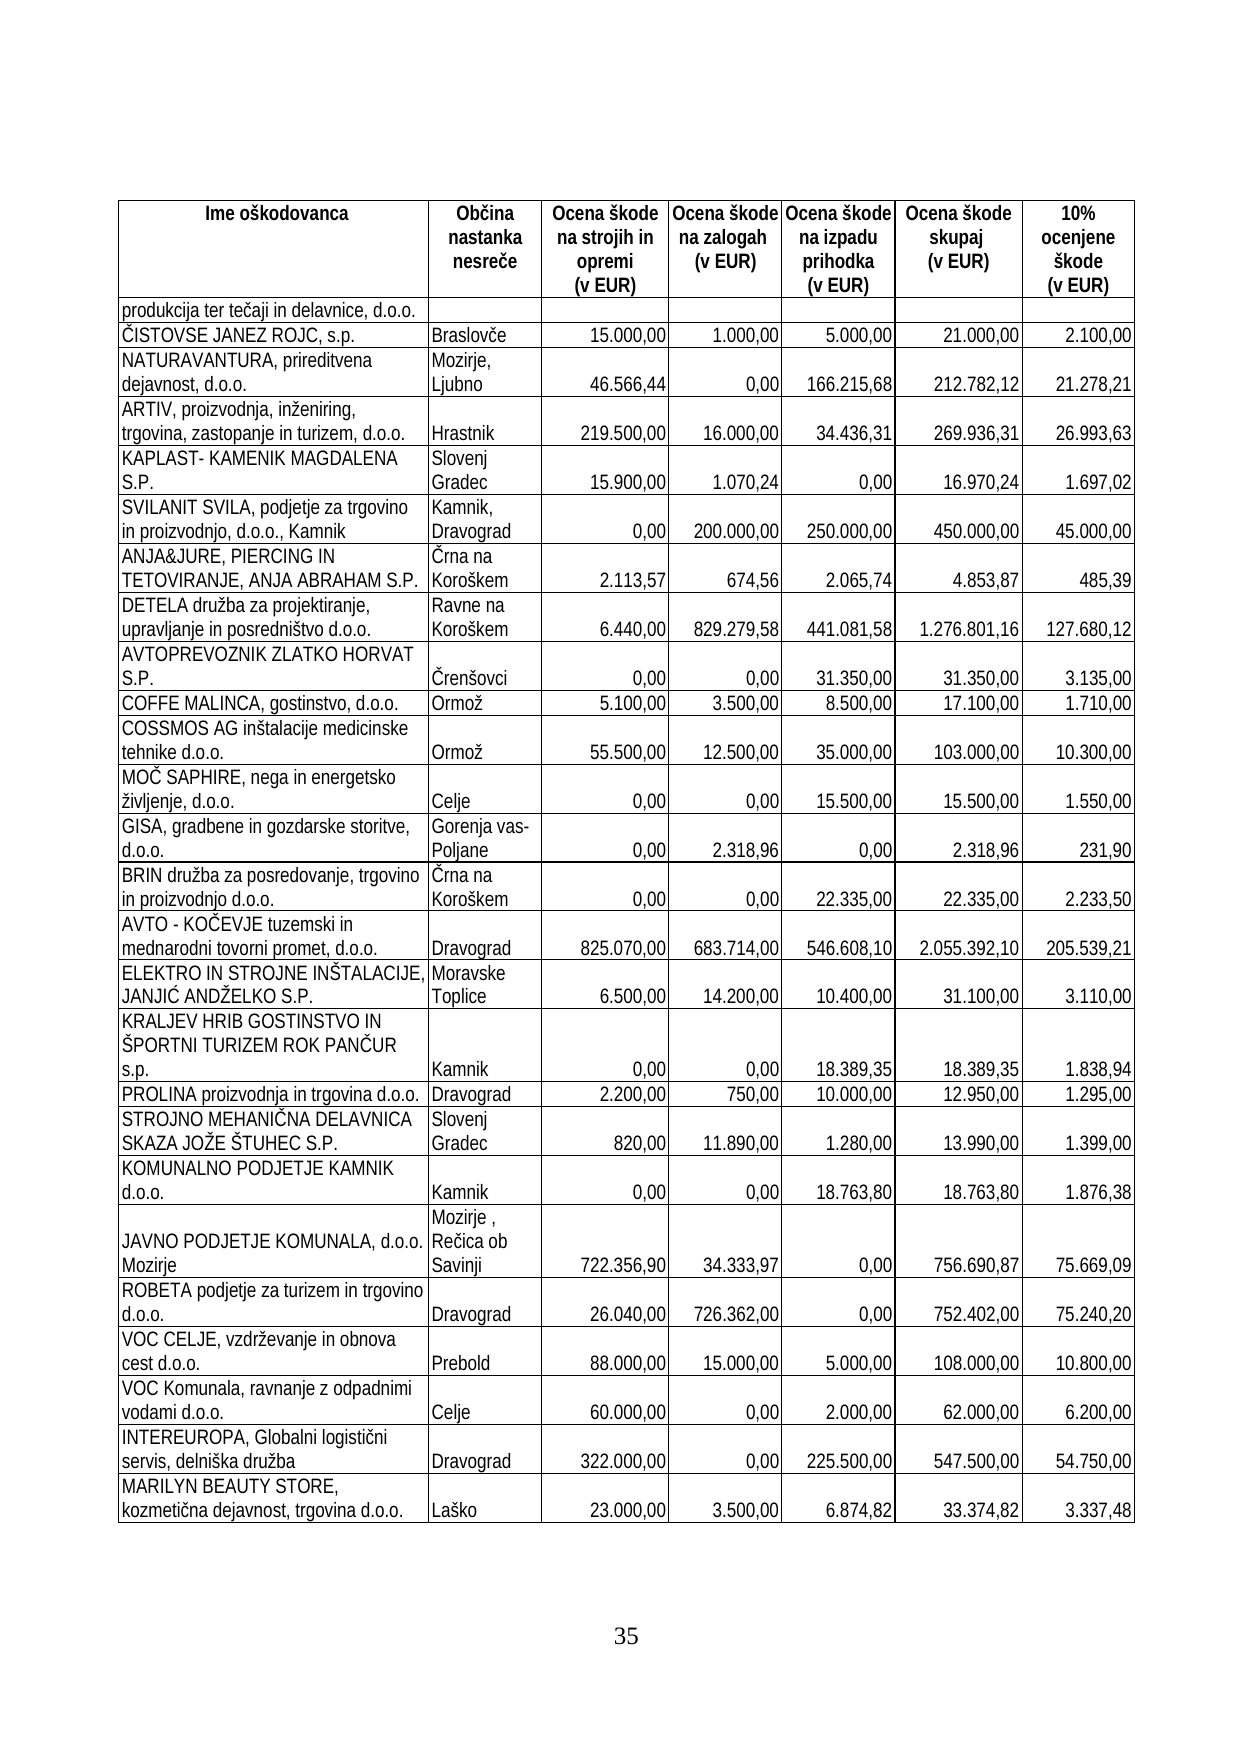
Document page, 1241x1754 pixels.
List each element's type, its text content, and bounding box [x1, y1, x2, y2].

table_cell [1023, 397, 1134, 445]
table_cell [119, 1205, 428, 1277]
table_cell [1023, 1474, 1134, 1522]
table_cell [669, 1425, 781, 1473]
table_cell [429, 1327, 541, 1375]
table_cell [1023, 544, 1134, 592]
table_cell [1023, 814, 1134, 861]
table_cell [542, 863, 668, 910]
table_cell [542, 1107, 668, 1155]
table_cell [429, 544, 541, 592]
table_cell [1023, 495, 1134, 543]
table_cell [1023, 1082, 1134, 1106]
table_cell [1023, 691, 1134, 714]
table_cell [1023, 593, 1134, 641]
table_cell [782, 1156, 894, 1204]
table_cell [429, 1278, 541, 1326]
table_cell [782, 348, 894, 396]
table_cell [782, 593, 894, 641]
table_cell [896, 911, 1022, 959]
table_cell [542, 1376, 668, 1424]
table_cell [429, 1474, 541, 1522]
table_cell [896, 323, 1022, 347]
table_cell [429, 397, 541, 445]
table_header 10% ocenjene škode (v EUR) [1023, 201, 1134, 297]
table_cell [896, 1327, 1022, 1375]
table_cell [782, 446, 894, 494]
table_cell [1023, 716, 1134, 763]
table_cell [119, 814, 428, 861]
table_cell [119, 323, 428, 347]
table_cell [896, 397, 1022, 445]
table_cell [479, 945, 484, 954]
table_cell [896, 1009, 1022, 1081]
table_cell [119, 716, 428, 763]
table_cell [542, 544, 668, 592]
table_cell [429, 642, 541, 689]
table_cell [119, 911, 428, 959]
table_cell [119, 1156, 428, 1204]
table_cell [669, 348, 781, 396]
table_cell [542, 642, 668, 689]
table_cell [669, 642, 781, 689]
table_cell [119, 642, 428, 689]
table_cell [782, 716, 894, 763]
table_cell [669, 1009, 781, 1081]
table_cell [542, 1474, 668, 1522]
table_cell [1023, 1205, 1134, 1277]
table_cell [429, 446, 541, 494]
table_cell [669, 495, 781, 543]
table_header Občina nastanka nesreče [429, 201, 541, 297]
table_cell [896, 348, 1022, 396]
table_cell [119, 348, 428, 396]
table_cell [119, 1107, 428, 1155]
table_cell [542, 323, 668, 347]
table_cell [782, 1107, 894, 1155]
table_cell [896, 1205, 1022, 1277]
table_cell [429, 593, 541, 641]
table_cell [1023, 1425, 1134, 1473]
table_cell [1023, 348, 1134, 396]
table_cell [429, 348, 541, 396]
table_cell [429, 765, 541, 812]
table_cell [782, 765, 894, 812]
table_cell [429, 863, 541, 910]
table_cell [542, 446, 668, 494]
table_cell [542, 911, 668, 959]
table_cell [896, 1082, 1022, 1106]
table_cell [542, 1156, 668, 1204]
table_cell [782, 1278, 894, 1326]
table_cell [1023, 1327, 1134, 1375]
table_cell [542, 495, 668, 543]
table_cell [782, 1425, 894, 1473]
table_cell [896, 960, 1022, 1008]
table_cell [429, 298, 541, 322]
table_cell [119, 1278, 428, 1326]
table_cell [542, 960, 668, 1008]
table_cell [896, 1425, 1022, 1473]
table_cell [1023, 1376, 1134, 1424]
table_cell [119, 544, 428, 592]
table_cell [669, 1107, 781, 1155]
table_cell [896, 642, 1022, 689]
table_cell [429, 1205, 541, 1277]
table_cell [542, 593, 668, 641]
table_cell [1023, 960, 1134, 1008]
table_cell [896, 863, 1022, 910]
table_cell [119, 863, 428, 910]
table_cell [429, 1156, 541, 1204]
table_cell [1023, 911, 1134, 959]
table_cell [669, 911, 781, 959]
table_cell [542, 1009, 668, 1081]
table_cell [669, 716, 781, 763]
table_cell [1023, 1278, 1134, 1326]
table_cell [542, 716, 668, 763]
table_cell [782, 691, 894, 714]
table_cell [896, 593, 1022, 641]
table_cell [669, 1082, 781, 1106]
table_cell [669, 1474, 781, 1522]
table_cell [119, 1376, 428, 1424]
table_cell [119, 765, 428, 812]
table_header Ocena škode na izpadu prihodka (v EUR) [782, 201, 894, 297]
table_header Ocena škode na zalogah (v EUR) [669, 201, 781, 297]
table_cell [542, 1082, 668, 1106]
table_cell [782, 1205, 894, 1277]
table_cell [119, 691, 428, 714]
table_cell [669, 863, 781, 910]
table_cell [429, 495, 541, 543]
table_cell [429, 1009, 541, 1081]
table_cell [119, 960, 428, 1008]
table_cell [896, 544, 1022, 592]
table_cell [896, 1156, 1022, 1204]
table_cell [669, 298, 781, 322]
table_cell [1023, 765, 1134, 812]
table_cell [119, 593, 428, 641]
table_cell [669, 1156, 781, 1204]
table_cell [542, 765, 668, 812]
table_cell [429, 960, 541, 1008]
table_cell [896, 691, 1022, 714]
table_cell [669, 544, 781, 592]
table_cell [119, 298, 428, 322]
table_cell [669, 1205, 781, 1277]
table_header Ocena škode skupaj (v EUR) [896, 201, 1022, 297]
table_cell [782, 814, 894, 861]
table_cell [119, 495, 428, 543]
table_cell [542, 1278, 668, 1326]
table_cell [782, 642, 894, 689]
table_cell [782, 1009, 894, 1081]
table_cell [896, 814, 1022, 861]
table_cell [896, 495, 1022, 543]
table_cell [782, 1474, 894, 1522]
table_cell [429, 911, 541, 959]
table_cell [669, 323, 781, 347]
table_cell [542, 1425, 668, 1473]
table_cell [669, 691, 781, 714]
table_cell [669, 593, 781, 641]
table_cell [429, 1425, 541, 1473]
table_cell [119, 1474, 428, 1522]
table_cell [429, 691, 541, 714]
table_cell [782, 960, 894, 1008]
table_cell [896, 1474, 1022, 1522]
table_header Ocena škode na strojih in opremi (v EUR) [542, 201, 668, 297]
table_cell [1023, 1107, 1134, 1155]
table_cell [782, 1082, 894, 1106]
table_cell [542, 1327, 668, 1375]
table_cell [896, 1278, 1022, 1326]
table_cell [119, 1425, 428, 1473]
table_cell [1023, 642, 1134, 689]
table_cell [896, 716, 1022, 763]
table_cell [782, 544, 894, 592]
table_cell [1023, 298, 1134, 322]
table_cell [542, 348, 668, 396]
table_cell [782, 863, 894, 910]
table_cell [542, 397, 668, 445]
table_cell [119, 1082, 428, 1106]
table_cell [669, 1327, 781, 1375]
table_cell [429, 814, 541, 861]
table_header Ime oškodovanca [119, 201, 428, 297]
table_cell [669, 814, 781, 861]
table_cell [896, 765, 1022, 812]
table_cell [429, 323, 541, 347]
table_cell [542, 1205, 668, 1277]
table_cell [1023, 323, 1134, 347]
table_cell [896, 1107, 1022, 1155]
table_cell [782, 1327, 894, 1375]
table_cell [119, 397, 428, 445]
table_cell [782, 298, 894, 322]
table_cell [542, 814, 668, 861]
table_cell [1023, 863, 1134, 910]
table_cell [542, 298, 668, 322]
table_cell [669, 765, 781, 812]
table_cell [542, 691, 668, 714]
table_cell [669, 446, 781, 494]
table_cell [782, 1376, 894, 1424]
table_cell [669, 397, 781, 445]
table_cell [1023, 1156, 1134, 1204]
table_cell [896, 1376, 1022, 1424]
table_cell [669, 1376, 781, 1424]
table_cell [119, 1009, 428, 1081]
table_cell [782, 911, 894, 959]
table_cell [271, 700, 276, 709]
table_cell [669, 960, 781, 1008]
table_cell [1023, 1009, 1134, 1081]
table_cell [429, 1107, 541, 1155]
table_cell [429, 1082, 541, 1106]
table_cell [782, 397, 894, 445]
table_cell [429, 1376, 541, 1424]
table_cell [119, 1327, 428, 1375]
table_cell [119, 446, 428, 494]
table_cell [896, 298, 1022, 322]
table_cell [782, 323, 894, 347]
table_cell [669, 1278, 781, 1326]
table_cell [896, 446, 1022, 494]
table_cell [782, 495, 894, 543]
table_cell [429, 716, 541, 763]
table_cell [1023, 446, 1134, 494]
